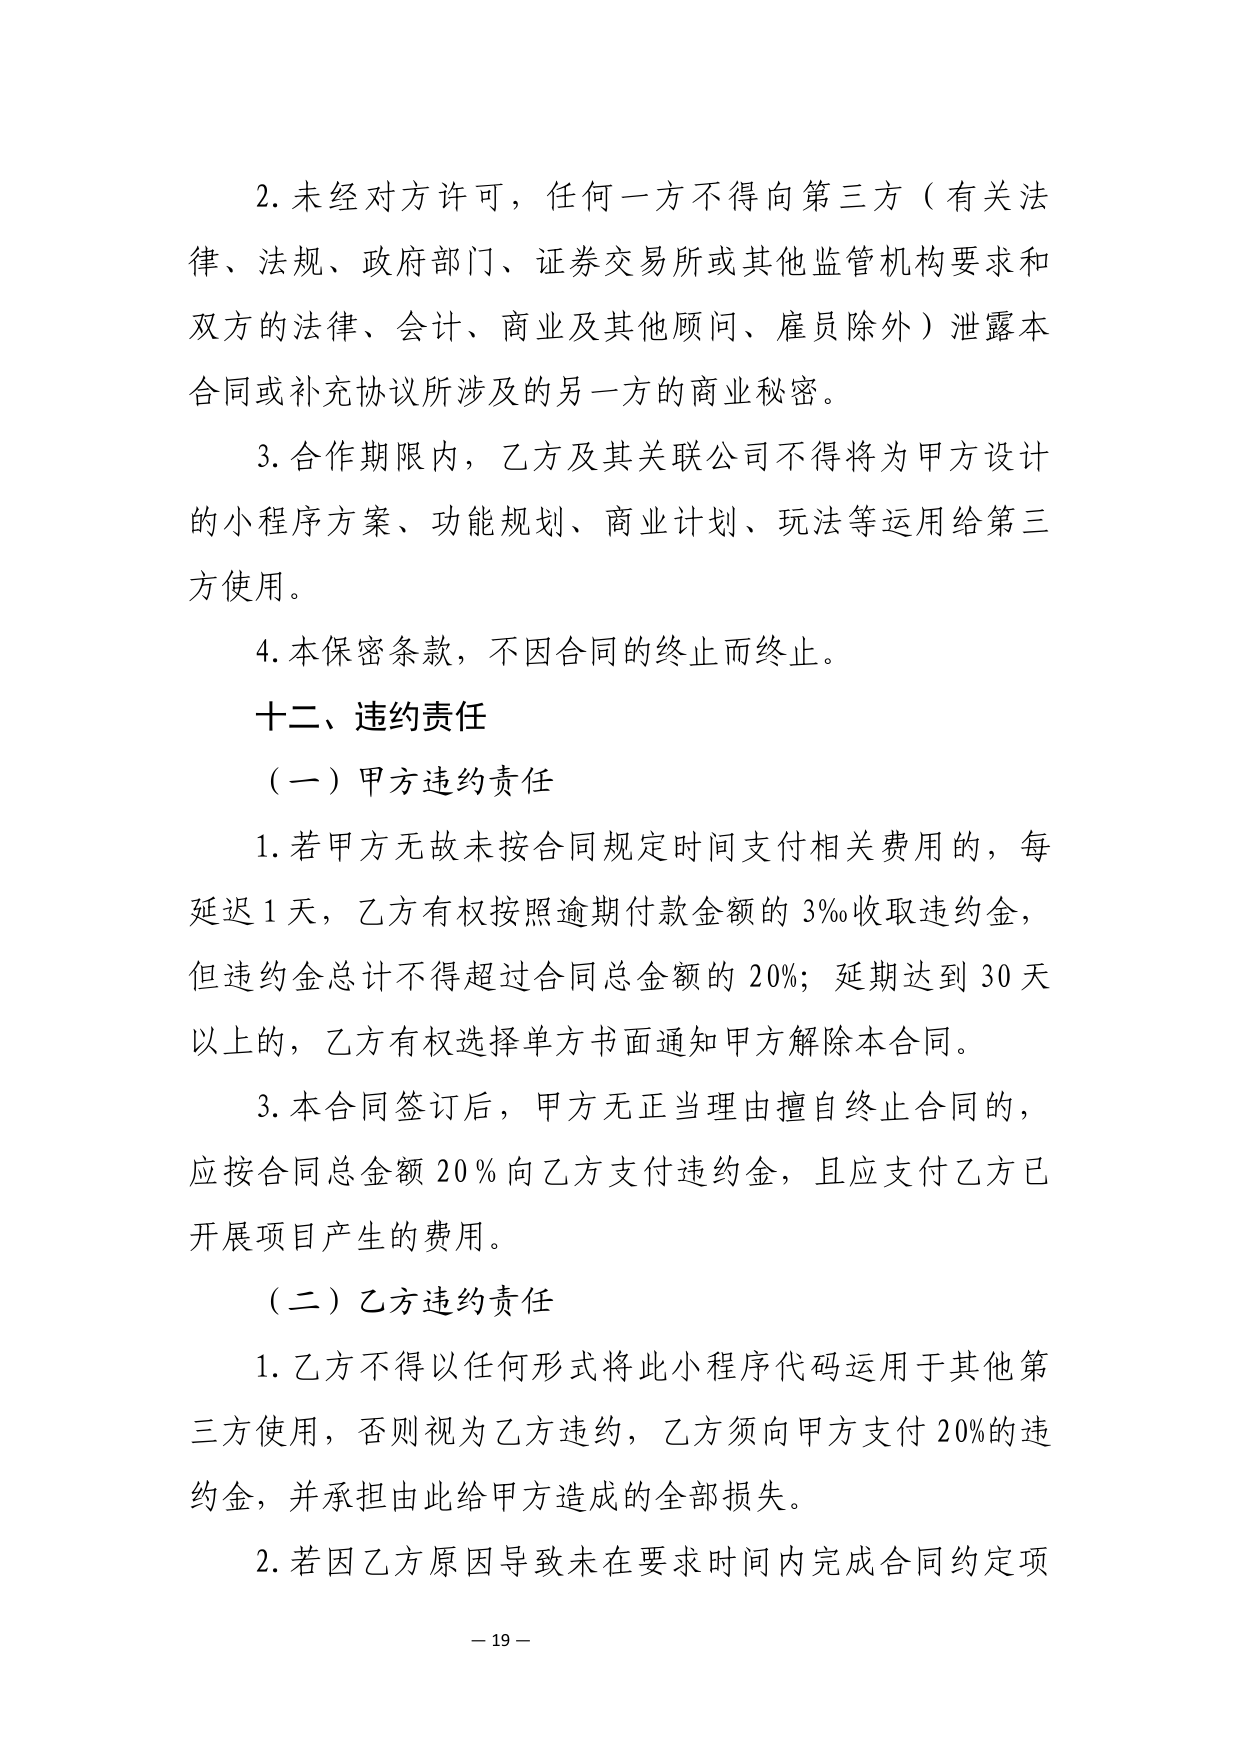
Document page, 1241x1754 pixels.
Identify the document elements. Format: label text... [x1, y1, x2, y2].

text 1.若甲方无故未按合同规定时间支付相关费用的，每延迟1天，乙方有权按照逾期付款金额的3‰收取违约金，但违约金总计不得超过合同总金额的20%；延期达到30天以上的，乙方有权选择单方书面通知甲方解除本合同。 [187, 812, 1053, 1072]
text （二）乙方违约责任 [187, 1267, 1053, 1332]
text 2.未经对方许可，任何一方不得向第三方（有关法律、法规、政府部门、证券交易所或其他监管机构要求和双方的法律、会计、商业及其他顾问、雇员除外）泄露本合同或补充协议所涉及的另一方的商业秘密。 [187, 162, 1053, 422]
text （一）甲方违约责任 [187, 747, 1053, 812]
text 3.合作期限内，乙方及其关联公司不得将为甲方设计的小程序方案、功能规划、商业计划、玩法等运用给第三方使用。 [187, 422, 1053, 617]
text 十二、违约责任 [187, 682, 1053, 747]
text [187, 1527, 1053, 1592]
text 1.乙方不得以任何形式将此小程序代码运用于其他第三方使用，否则视为乙方违约，乙方须向甲方支付20%的违约金，并承担由此给甲方造成的全部损失。 [187, 1332, 1053, 1527]
text 4.本保密条款，不因合同的终止而终止。 [187, 617, 1053, 682]
text 3.本合同签订后，甲方无正当理由擅自终止合同的，应按合同总金额20％向乙方支付违约金，且应支付乙方已开展项目产生的费用。 [187, 1072, 1053, 1267]
